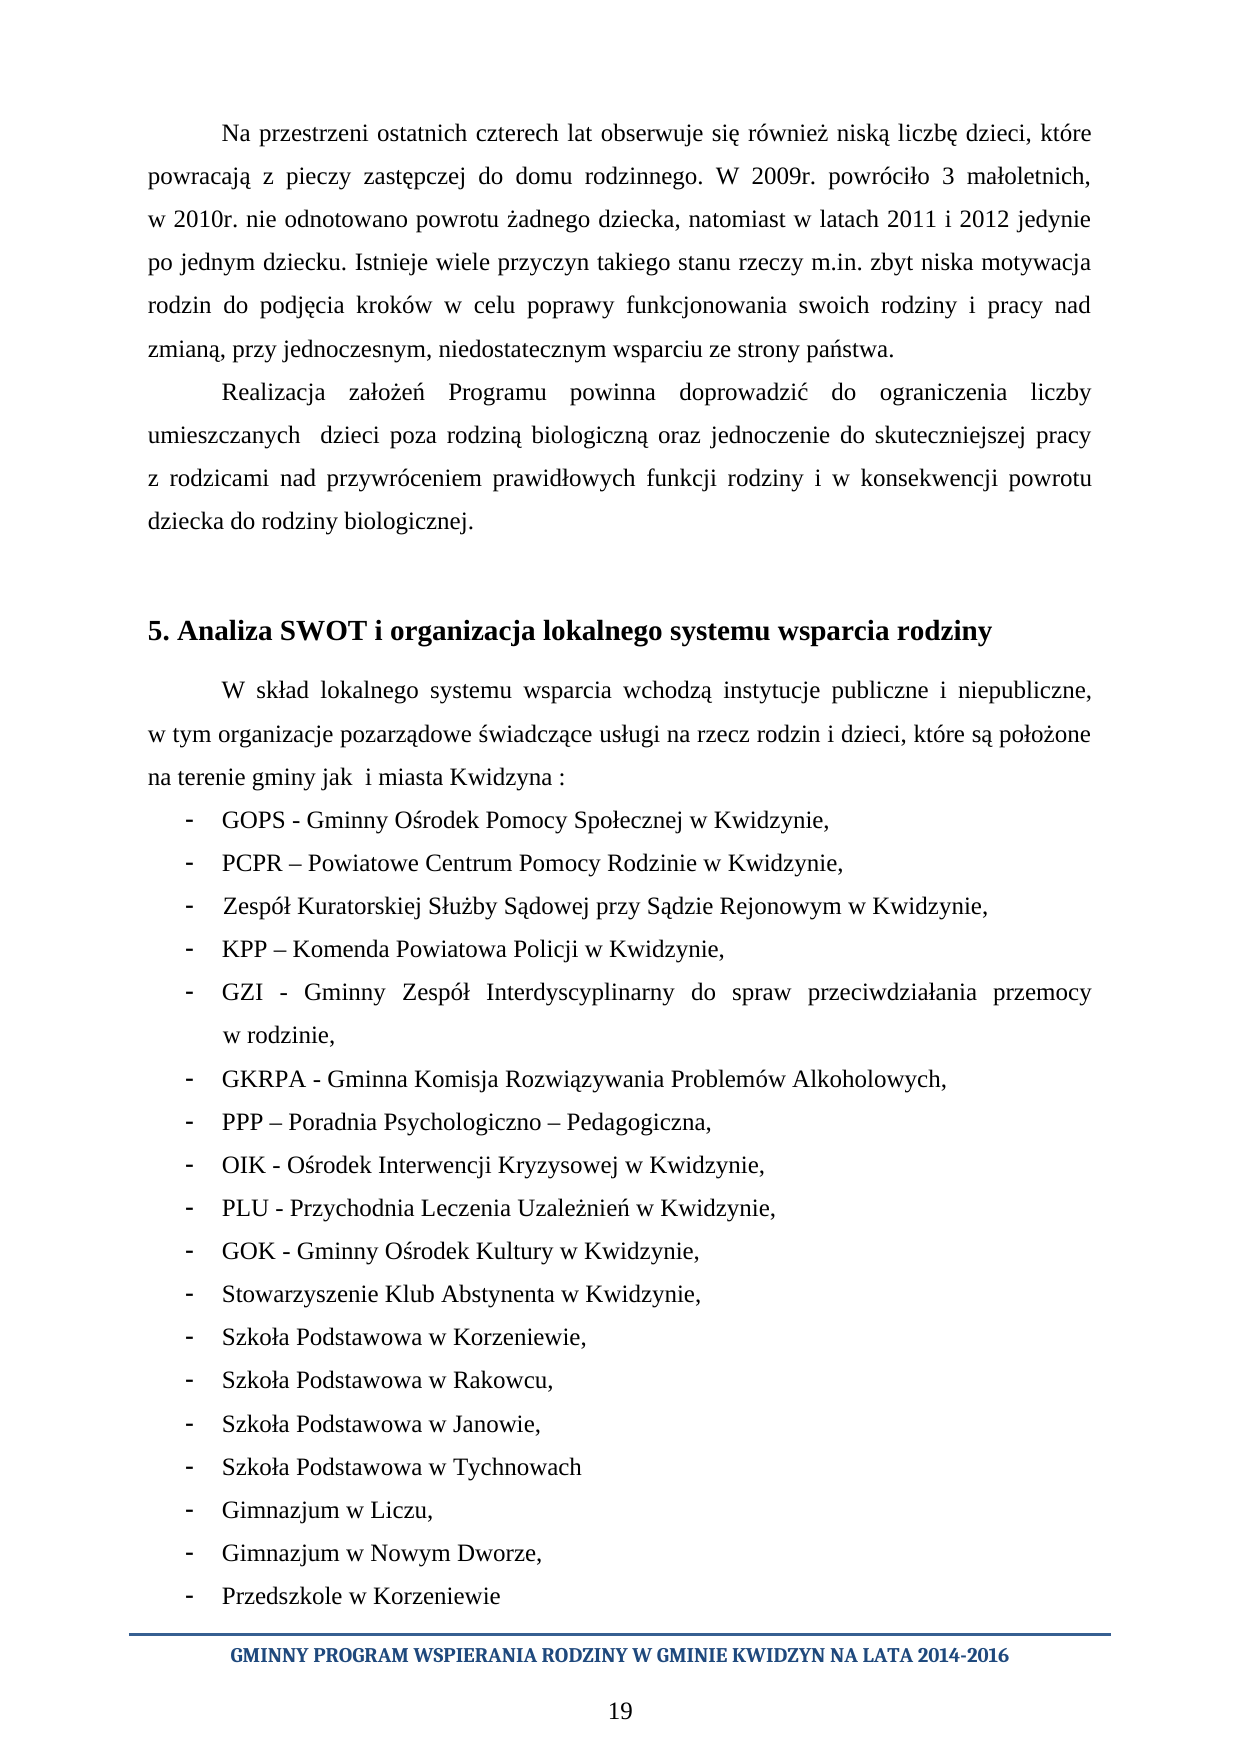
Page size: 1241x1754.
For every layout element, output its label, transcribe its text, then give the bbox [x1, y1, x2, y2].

list GZI - Gminny Zespół Interdyscyplinarny do spraw przeciwdziałania przemocy w rodzinie, [185, 977, 1092, 1049]
list GOPS - Gminny Ośrodek Pomocy Społecznej w Kwidzynie, [185, 805, 1092, 834]
list Szkoła Podstawowa w Tychnowach [185, 1452, 1092, 1481]
list GOK - Gminny Ośrodek Kultury w Kwidzynie, [185, 1236, 1092, 1265]
list PPP – Poradnia Psychologiczno – Pedagogiczna, [185, 1107, 1092, 1136]
list Szkoła Podstawowa w Korzeniewie, [185, 1322, 1092, 1351]
list GKRPA - Gminna Komisja Rozwiązywania Problemów Alkoholowych, [185, 1064, 1092, 1092]
list Gimnazjum w Liczu, [185, 1495, 1092, 1524]
list Szkoła Podstawowa w Janowie, [185, 1409, 1092, 1437]
subtitle 5. Analiza SWOT i organizacja lokalnego systemu wsparcia rodziny [148, 613, 1092, 647]
list Szkoła Podstawowa w Rakowcu, [185, 1366, 1092, 1394]
list Stowarzyszenie Klub Abstynenta w Kwidzynie, [185, 1279, 1092, 1308]
list OIK - Ośrodek Interwencji Kryzysowej w Kwidzynie, [185, 1150, 1092, 1179]
list Zespół Kuratorskiej Służby Sądowej przy Sądzie Rejonowym w Kwidzynie, [185, 891, 1092, 920]
list PCPR – Powiatowe Centrum Pomocy Rodzinie w Kwidzynie, [185, 848, 1092, 877]
list KPP – Komenda Powiatowa Policji w Kwidzynie, [185, 934, 1092, 963]
text Na przestrzeni ostatnich czterech lat obserwuje się również niską liczbę dzieci, które powracają z pieczy zastępczej do domu rodzinnego. W 2009r. powróciło 3 małoletnich, w 2010r. nie odnotowano powrotu żadnego dziecka, natomiast w latach 2011 i 2012 jedynie po jednym dziecku. Istnieje wiele przyczyn takiego stanu rzeczy m.in. zbyt niska motywacja rodzin do podjęcia kroków w celu poprawy funkcjonowania swoich rodziny i pracy nad zmianą, przy jednoczesnym, niedostatecznym wsparciu ze strony państwa. [148, 118, 1092, 362]
text W skład lokalnego systemu wsparcia wchodzą instytucje publiczne i niepubliczne, w tym organizacje pozarządowe świadczące usługi na rzecz rodzin i dzieci, które są położone na terenie gminy jak i miasta Kwidzyna : [148, 676, 1092, 791]
list PLU - Przychodnia Leczenia Uzależnień w Kwidzynie, [185, 1193, 1092, 1222]
list Gimnazjum w Nowym Dworze, [185, 1538, 1092, 1567]
list Przedszkole w Korzeniewie [185, 1581, 1092, 1610]
text Realizacja założeń Programu powinna doprowadzić do ograniczenia liczby umieszczanych dzieci poza rodziną biologiczną oraz jednoczenie do skuteczniejszej pracy z rodzicami nad przywróceniem prawidłowych funkcji rodziny i w konsekwencji powrotu dziecka do rodziny biologicznej. [148, 377, 1092, 535]
